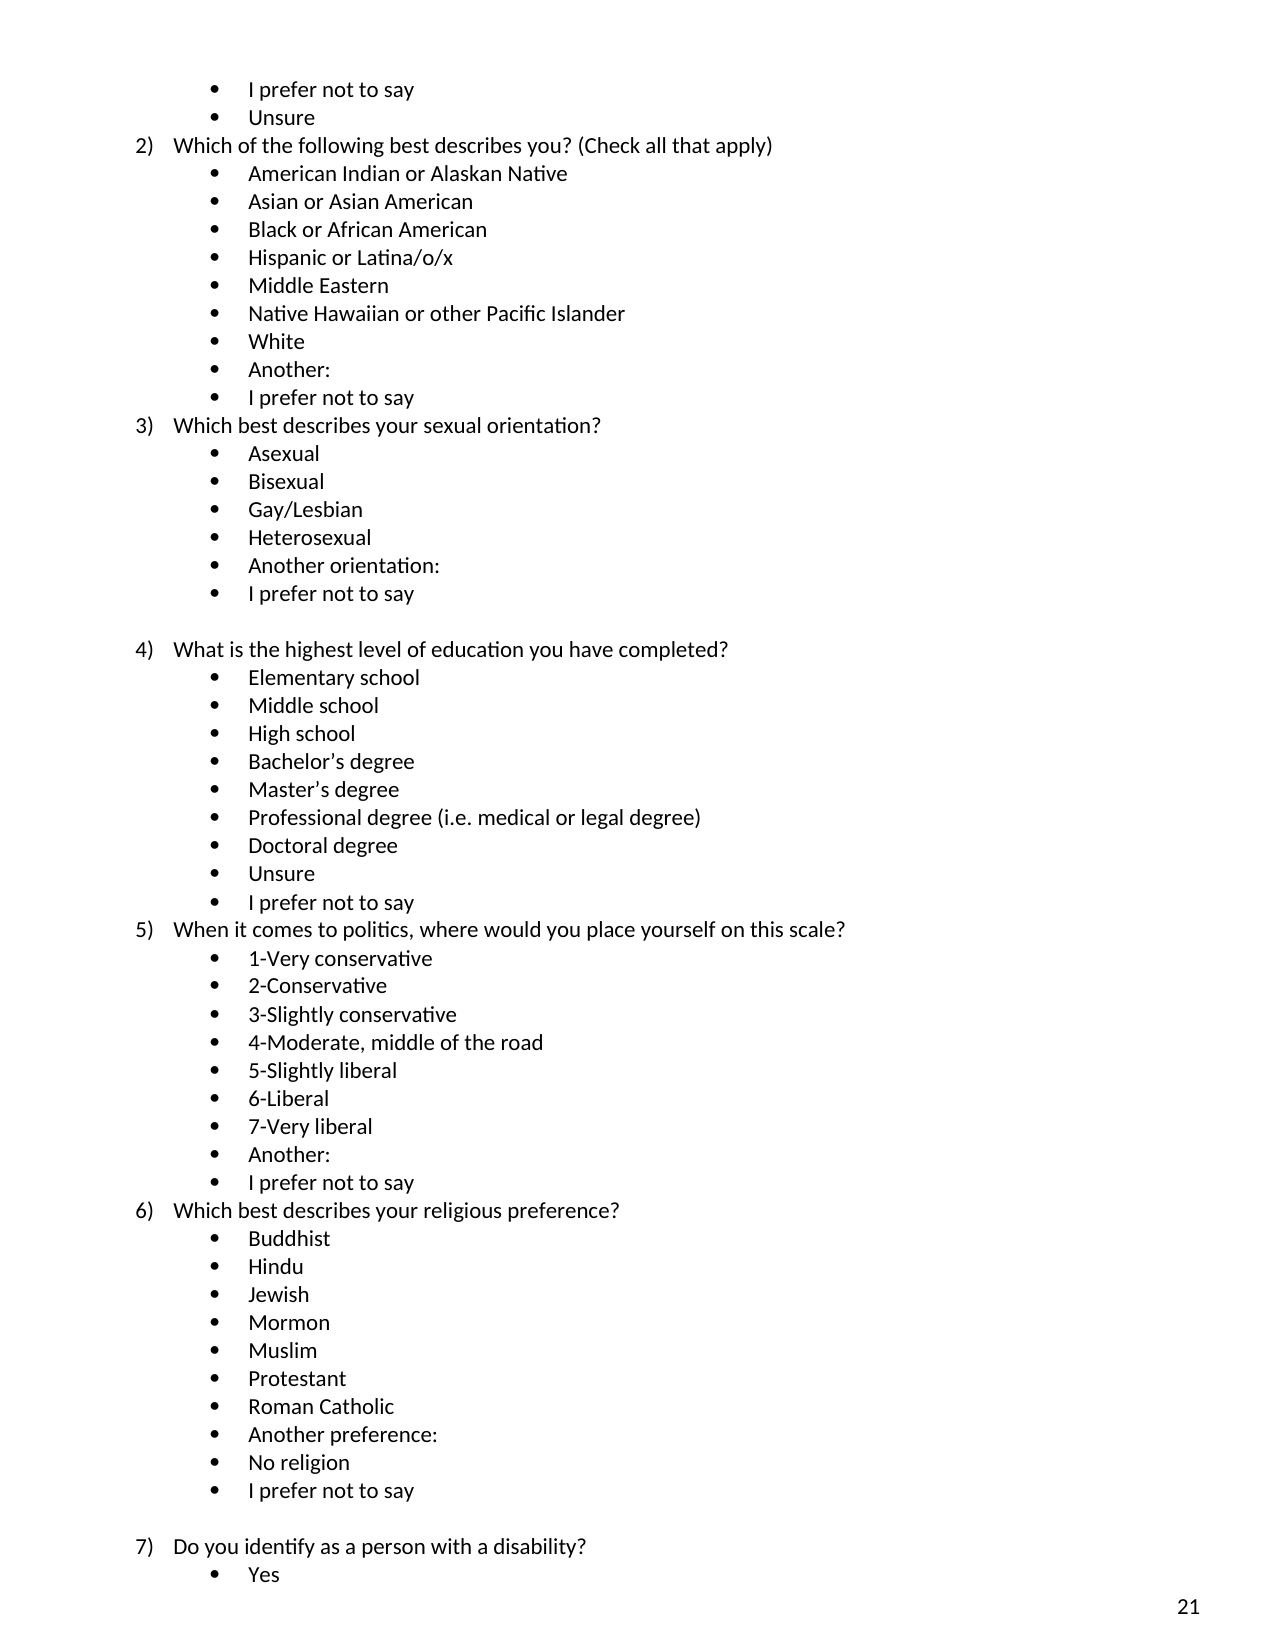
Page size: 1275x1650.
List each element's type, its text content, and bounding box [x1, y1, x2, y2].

list Muslim [211, 1336, 1200, 1364]
list Asian or Asian American [211, 187, 1200, 215]
list Native Hawaiian or other Pacific Islander [211, 299, 1200, 327]
list Bisexual [211, 467, 1200, 495]
list Gay/Lesbian [211, 495, 1200, 523]
list Buddhist [211, 1224, 1200, 1252]
list Middle school [211, 691, 1200, 719]
list No religion [211, 1448, 1200, 1476]
list Yes [211, 1560, 1200, 1588]
list Which best describes your sexual orientation? [135, 411, 1200, 439]
list Master’s degree [211, 776, 1200, 803]
list Black or African American [211, 215, 1200, 243]
list I prefer not to say [211, 1476, 1200, 1504]
list Elementary school [211, 663, 1200, 691]
list Middle Eastern [211, 271, 1200, 299]
list Protestant [211, 1364, 1200, 1392]
list Doctoral degree [211, 832, 1200, 859]
list 1-Very conservative [211, 944, 1200, 972]
list Which best describes your religious preference? [135, 1196, 1200, 1224]
list I prefer not to say [211, 75, 1200, 103]
list 6-Liberal [211, 1084, 1200, 1112]
list American Indian or Alaskan Native [211, 159, 1200, 187]
list Another: [211, 355, 1200, 383]
list I prefer not to say [211, 888, 1200, 916]
list Unsure [211, 859, 1200, 888]
list 2-Conservative [211, 972, 1200, 1000]
list Asexual [211, 439, 1200, 467]
list Heterosexual [211, 523, 1200, 551]
list Hindu [211, 1252, 1200, 1280]
list Roman Catholic [211, 1392, 1200, 1420]
list Hispanic or Latina/o/x [211, 243, 1200, 271]
list Unsure [211, 103, 1200, 131]
list I prefer not to say [211, 1168, 1200, 1196]
list When it comes to politics, where would you place yourself on this scale? [135, 916, 1200, 944]
list 4-Moderate, middle of the road [211, 1028, 1200, 1056]
list I prefer not to say [211, 383, 1200, 411]
list Another: [211, 1140, 1200, 1168]
list 5-Slightly liberal [211, 1056, 1200, 1084]
list 3-Slightly conservative [211, 1000, 1200, 1028]
list Mormon [211, 1308, 1200, 1336]
list 7-Very liberal [211, 1112, 1200, 1140]
list White [211, 327, 1200, 355]
list Bachelor’s degree [211, 747, 1200, 776]
list Another preference: [211, 1420, 1200, 1448]
list Jewish [211, 1280, 1200, 1308]
list What is the highest level of education you have completed? [135, 635, 1200, 663]
list High school [211, 719, 1200, 747]
list Which of the following best describes you? (Check all that apply) [135, 131, 1200, 159]
list I prefer not to say [211, 579, 1200, 607]
list Do you identify as a person with a disability? [135, 1532, 1200, 1560]
list Professional degree (i.e. medical or legal degree) [211, 803, 1200, 832]
list Another orientation: [211, 551, 1200, 579]
